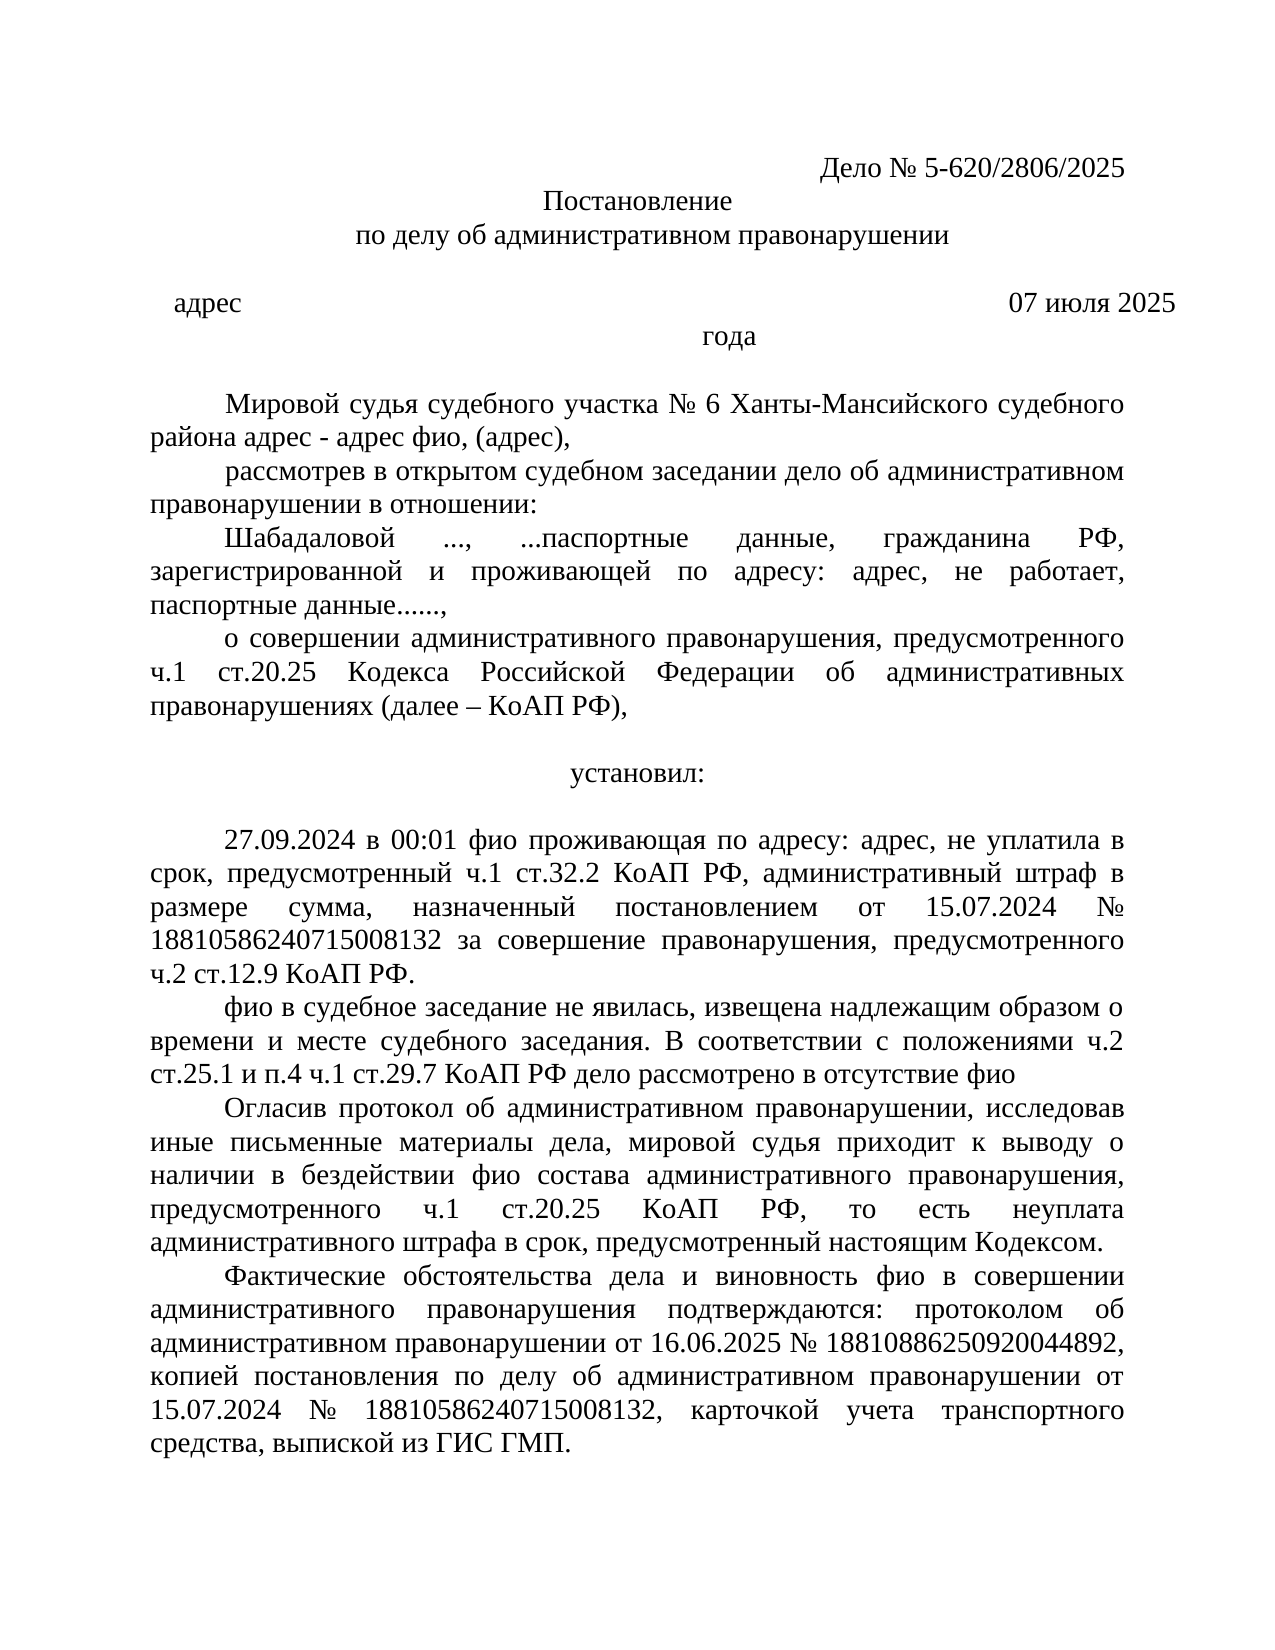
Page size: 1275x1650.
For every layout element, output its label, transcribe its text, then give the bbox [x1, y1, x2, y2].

text Постановление [150, 183, 1125, 217]
text Мировой судья судебного участка № 6 Ханты-Мансийского судебного района адрес - адрес фио, (адрес), [150, 386, 1125, 453]
text Дело № 5-620/2806/2025 [150, 150, 1125, 183]
text по делу об административном правонарушении [150, 217, 1081, 251]
text фио в судебное заседание не явилась, извещена надлежащим образом о времени и месте судебного заседания. В соответствии с положениями ч.2 ст.25.1 и п.4 ч.1 ст.29.7 КоАП РФ дело рассмотрено в отсутствие фио [150, 989, 1125, 1090]
text Огласив протокол об административном правонарушении, исследовав иные письменные материалы дела, мировой судья приходит к выводу о наличии в бездействии фио состава административного правонарушения, предусмотренного ч.1 ст.20.25 КоАП РФ, то есть неуплата административного штрафа в срок, предусмотренный настоящим Кодексом. [150, 1090, 1125, 1258]
text рассмотрев в открытом судебном заседании дело об административном правонарушении в отношении: [150, 453, 1125, 520]
table_header 07 июля 2025 года [690, 284, 1240, 352]
text установил: [150, 755, 1125, 788]
text о совершении административного правонарушения, предусмотренного ч.1 ст.20.25 Кодекса Российской Федерации об административных правонарушениях (далее – КоАП РФ), [150, 621, 1125, 721]
text 27.09.2024 в 00:01 фио проживающая по адресу: адрес, не уплатила в срок, предусмотренный ч.1 ст.32.2 КоАП РФ, административный штраф в размере сумма, назначенный постановлением от 15.07.2024 № 18810586240715008132 за совершение правонарушения, предусмотренного ч.2 ст.12.9 КоАП РФ. [150, 822, 1125, 989]
table_header адрес [162, 284, 690, 352]
text Фактические обстоятельства дела и виновность фио в совершении административного правонарушения подтверждаются: протоколом об административном правонарушении от 16.06.2025 № 18810886250920044892, копией постановления по делу об административном правонарушении от 15.07.2024 № 18810586240715008132, карточкой учета транспортного средства, выпиской из ГИС ГМП. [150, 1258, 1125, 1459]
text Шабадаловой ..., ...паспортные данные, гражданина РФ, зарегистрированной и проживающей по адресу: адрес, не работает, паспортные данные......, [150, 520, 1125, 621]
